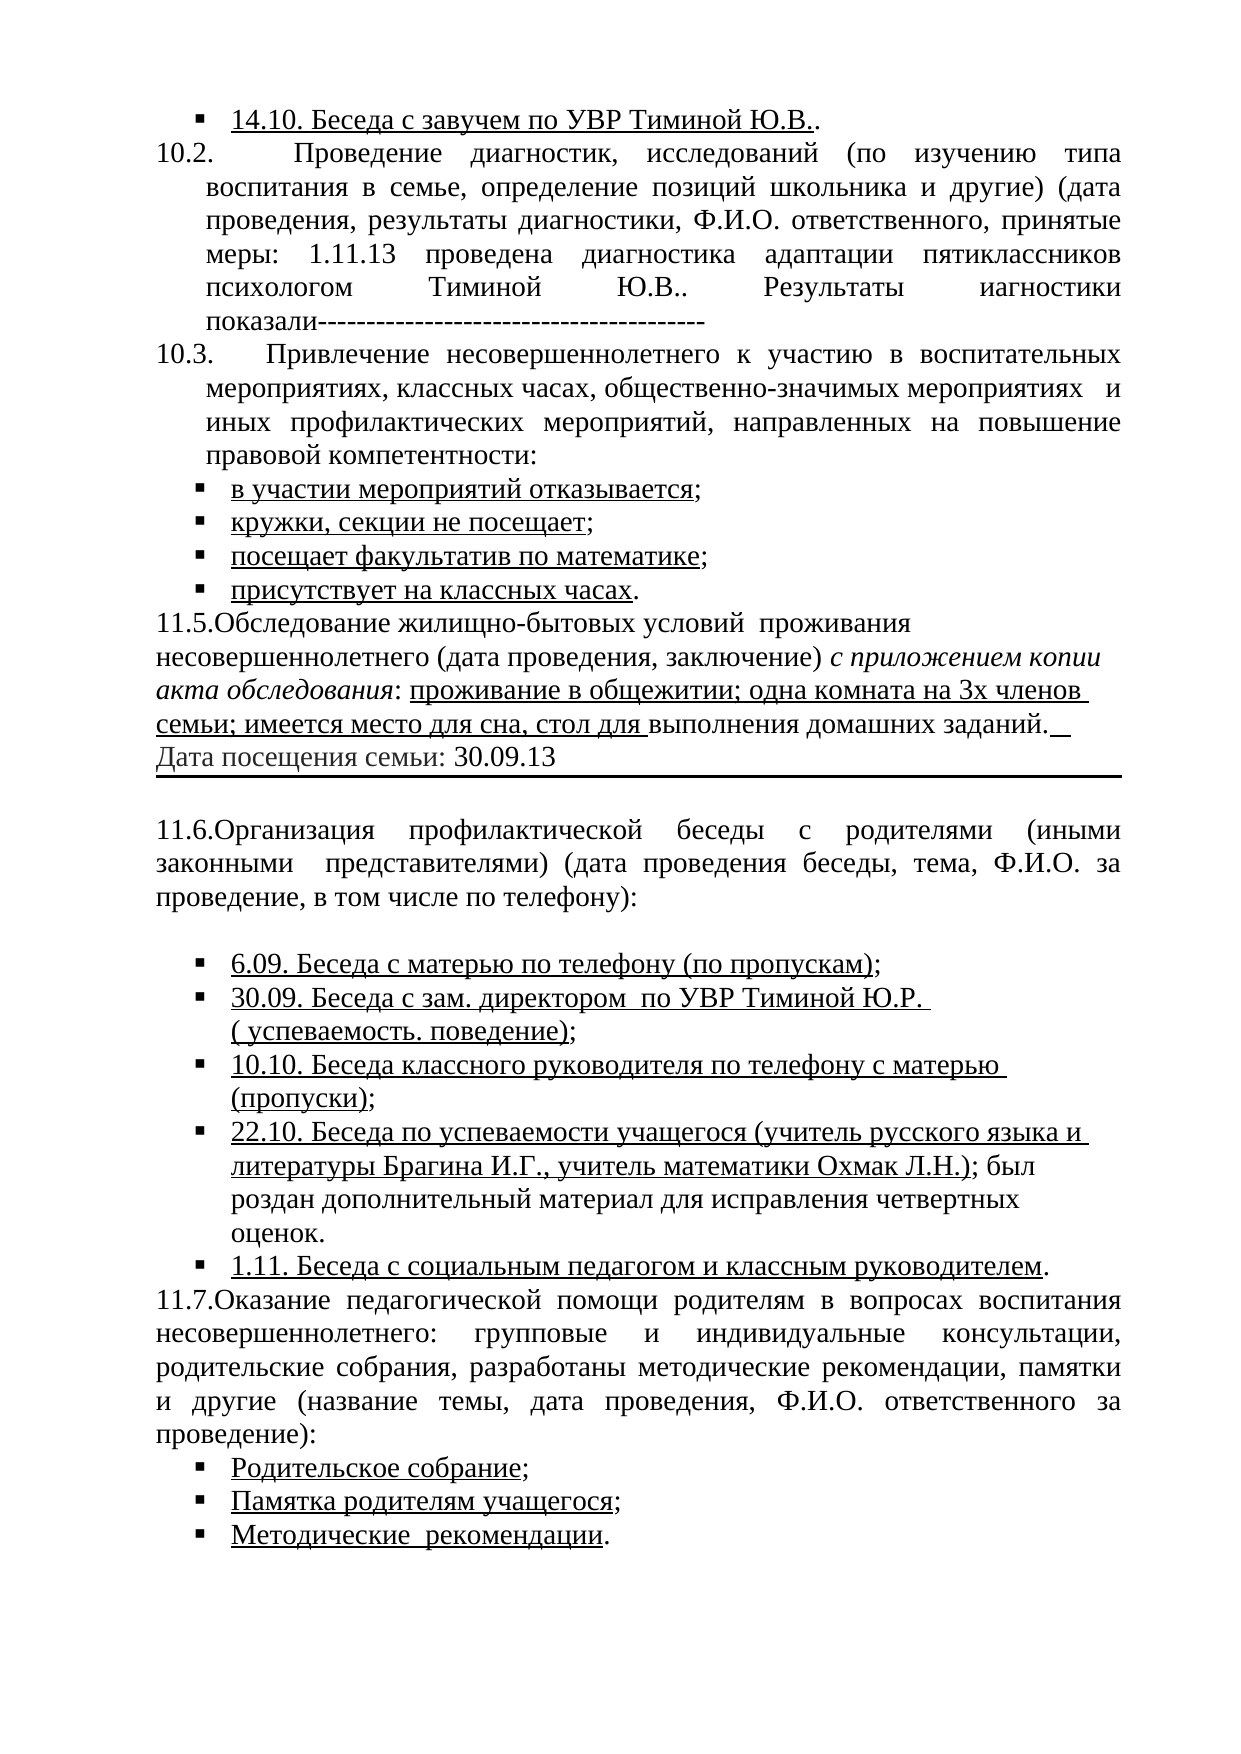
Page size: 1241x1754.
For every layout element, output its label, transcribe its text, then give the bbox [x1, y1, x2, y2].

text 11.5.Обследование жилищно-бытовых условий проживания несовершеннолетнего (дата проведения, заключение) с приложением копии акта обследования: проживание в общежитии; одна комната на 3х членов семьи; имеется место для сна, стол для выполнения домашних заданий. [156, 605, 1122, 739]
list Памятка родителям учащегося; [193, 1483, 1122, 1517]
text 11.7.Оказание педагогической помощи родителям в вопросах воспитания несовершеннолетнего: групповые и индивидуальные консультации, родительские собрания, разработаны методические рекомендации, памятки и другие (название темы, дата проведения, Ф.И.О. ответственного за проведение): [156, 1282, 1122, 1450]
list в участии мероприятий отказывается; [193, 471, 1122, 504]
list 14.10. Беседа с завучем по УВР Тиминой Ю.В.. [193, 102, 1122, 135]
list 30.09. Беседа с зам. директором по УВР Тиминой Ю.Р. ( успеваемость. поведение); [193, 980, 1122, 1047]
list кружки, секции не посещает; [193, 504, 1122, 538]
list посещает факультатив по математике; [193, 538, 1122, 572]
list Проведение диагностик, исследований (по изучению типа воспитания в семье, определение позиций школьника и другие) (дата проведения, результаты диагностики, Ф.И.О. ответственного, принятые меры: 1.11.13 проведена диагностика адаптации пятиклассников психологом Тиминой Ю.В.. Результаты иагностики показали---------------------------------------- [156, 135, 1122, 337]
list 22.10. Беседа по успеваемости учащегося (учитель русского языка и литературы Брагина И.Г., учитель математики Охмак Л.Н.); был роздан дополнительный материал для исправления четвертных оценок. [193, 1114, 1122, 1248]
list 6.09. Беседа с матерью по телефону (по пропускам); [193, 946, 1122, 980]
list 10.10. Беседа классного руководителя по телефону с матерью (пропуски); [193, 1047, 1122, 1114]
list Методические рекомендации. [193, 1517, 1122, 1551]
list присутствует на классных часах. [193, 572, 1122, 605]
text 11.6.Организация профилактической беседы с родителями (иными законными представителями) (дата проведения беседы, тема, Ф.И.О. за проведение, в том числе по телефону): [156, 812, 1122, 912]
list Родительское собрание; [193, 1450, 1122, 1483]
list Привлечение несовершеннолетнего к участию в воспитательных мероприятиях, классных часах, общественно-значимых мероприятиях и иных профилактических мероприятий, направленных на повышение правовой компетентности: [156, 337, 1122, 471]
list 1.11. Беседа с социальным педагогом и классным руководителем. [193, 1248, 1122, 1282]
text Дата посещения семьи: 30.09.13 [156, 739, 1122, 775]
